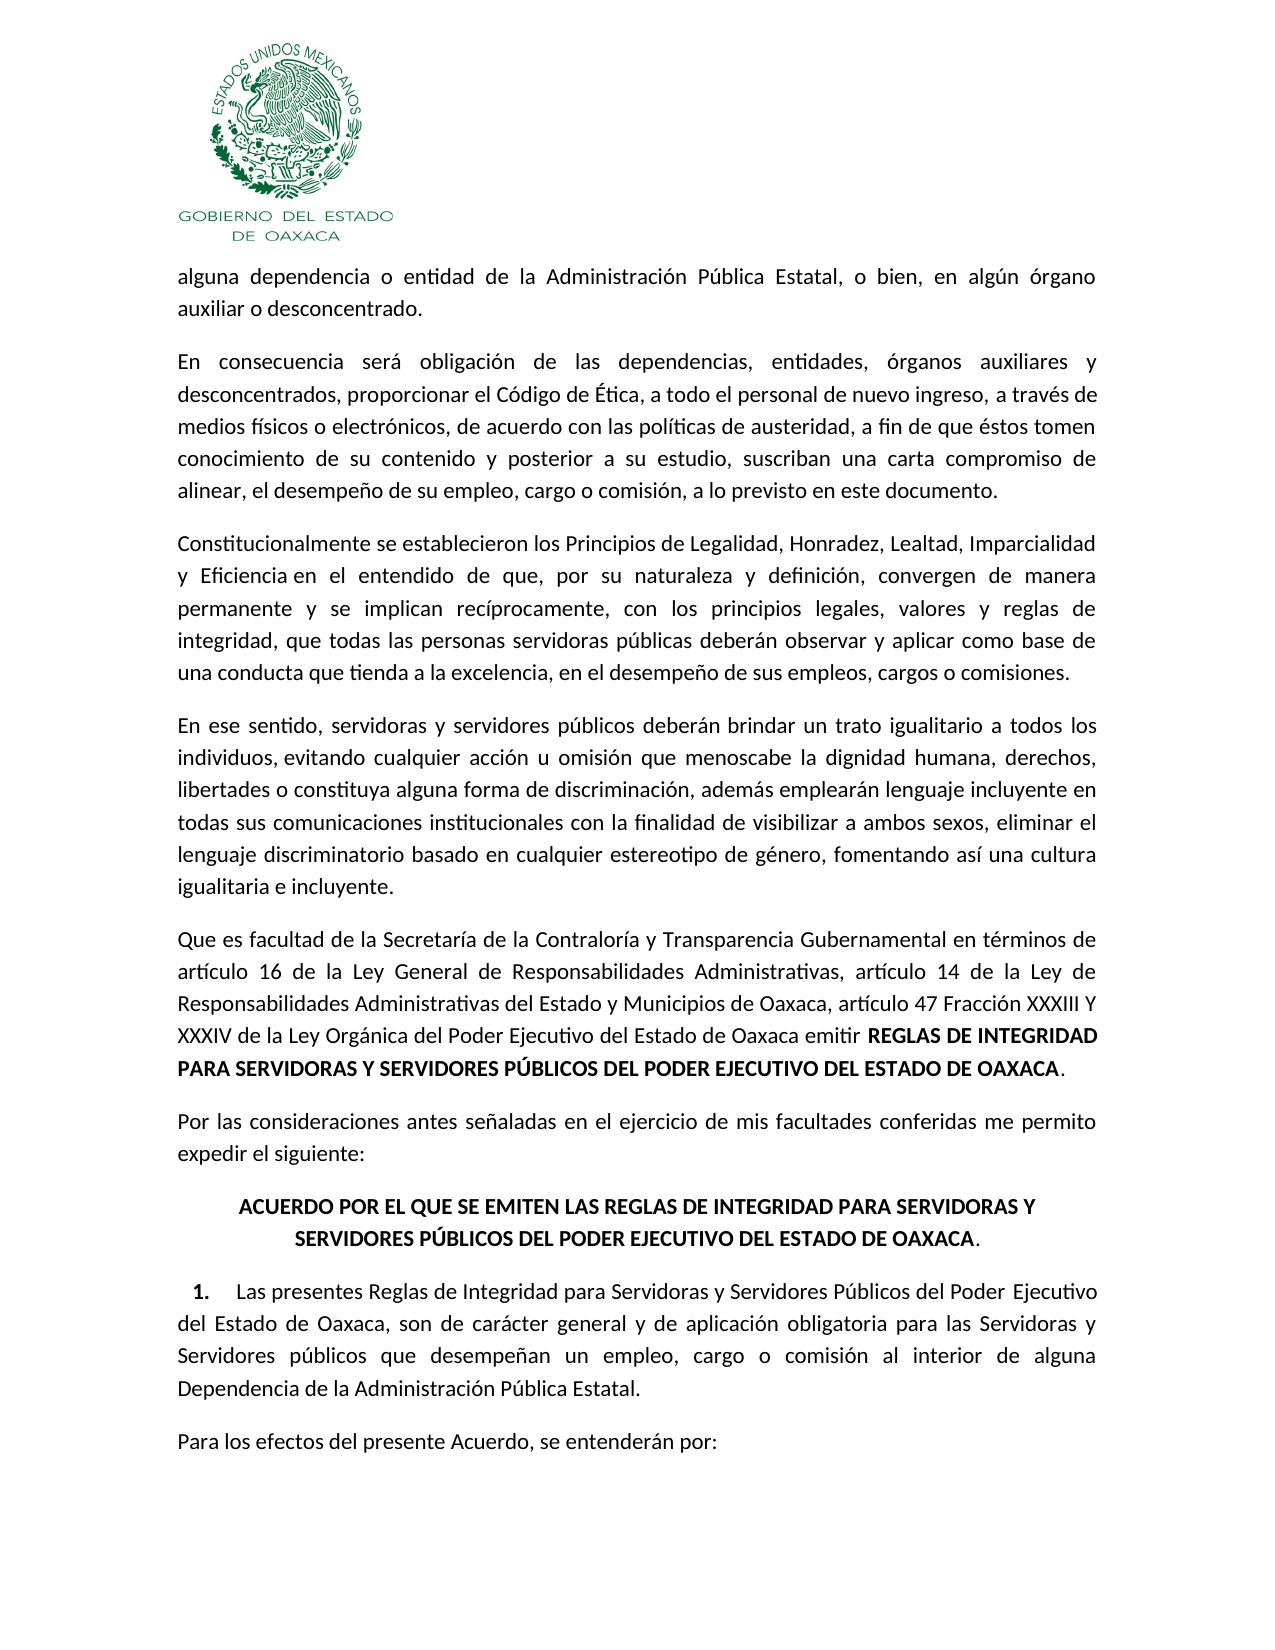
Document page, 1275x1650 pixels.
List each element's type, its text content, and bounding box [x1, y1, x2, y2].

text Constitucionalmente se establecieron los Principios de Legalidad, Honradez, Lealtad, Imparcialidad y Eficiencia en el entendido de que, por su naturaleza y definición, convergen de manera permanente y se implican recíprocamente, con los principios legales, valores y reglas de integridad, que todas las personas servidoras públicas deberán observar y aplicar como base de una conducta que tienda a la excelencia, en el desempeño de sus empleos, cargos o comisiones. [177, 529, 1098, 686]
list Las presentes Reglas de Integridad para Servidoras y Servidores Públicos del Poder Ejecutivo del Estado de Oaxaca, son de carácter general y de aplicación obligatoria para las Servidoras y Servidores públicos que desempeñan un empleo, cargo o comisión al interior de alguna Dependencia de la Administración Pública Estatal. [177, 1277, 1098, 1402]
text Por las consideraciones antes señaladas en el ejercicio de mis facultades conferidas me permito expedir el siguiente: [177, 1107, 1098, 1167]
text ACUERDO POR EL QUE SE EMITEN LAS REGLAS DE INTEGRIDAD PARA SERVIDORAS Y SERVIDORES PÚBLICOS DEL PODER EJECUTIVO DEL ESTADO DE OAXACA. [177, 1192, 1098, 1252]
text En consecuencia será obligación de las dependencias, entidades, órganos auxiliares y desconcentrados, proporcionar el Código de Ética, a todo el personal de nuevo ingreso, a través de medios físicos o electrónicos, de acuerdo con las políticas de austeridad, a fin de que éstos tomen conocimiento de su contenido y posterior a su estudio, suscriban una carta compromiso de alinear, el desempeño de su empleo, cargo o comisión, a lo previsto en este documento. [177, 347, 1098, 504]
text Para los efectos del presente Acuerdo, se entenderán por: [177, 1427, 1098, 1455]
picture [178, 43, 393, 241]
text En ese sentido, servidoras y servidores públicos deberán brindar un trato igualitario a todos los individuos, evitando cualquier acción u omisión que menoscabe la dignidad humana, derechos, libertades o constituya alguna forma de discriminación, además emplearán lenguaje incluyente en todas sus comunicaciones institucionales con la finalidad de visibilizar a ambos sexos, eliminar el lenguaje discriminatorio basado en cualquier estereotipo de género, fomentando así una cultura igualitaria e incluyente. [177, 711, 1098, 900]
text Que es facultad de la Secretaría de la Contraloría y Transparencia Gubernamental en términos de artículo 16 de la Ley General de Responsabilidades Administrativas, artículo 14 de la Ley de Responsabilidades Administrativas del Estado y Municipios de Oaxaca, artículo 47 Fracción XXXIII Y XXXIV de la Ley Orgánica del Poder Ejecutivo del Estado de Oaxaca emitir REGLAS DE INTEGRIDAD PARA SERVIDORAS Y SERVIDORES PÚBLICOS DEL PODER EJECUTIVO DEL ESTADO DE OAXACA. [177, 925, 1098, 1082]
